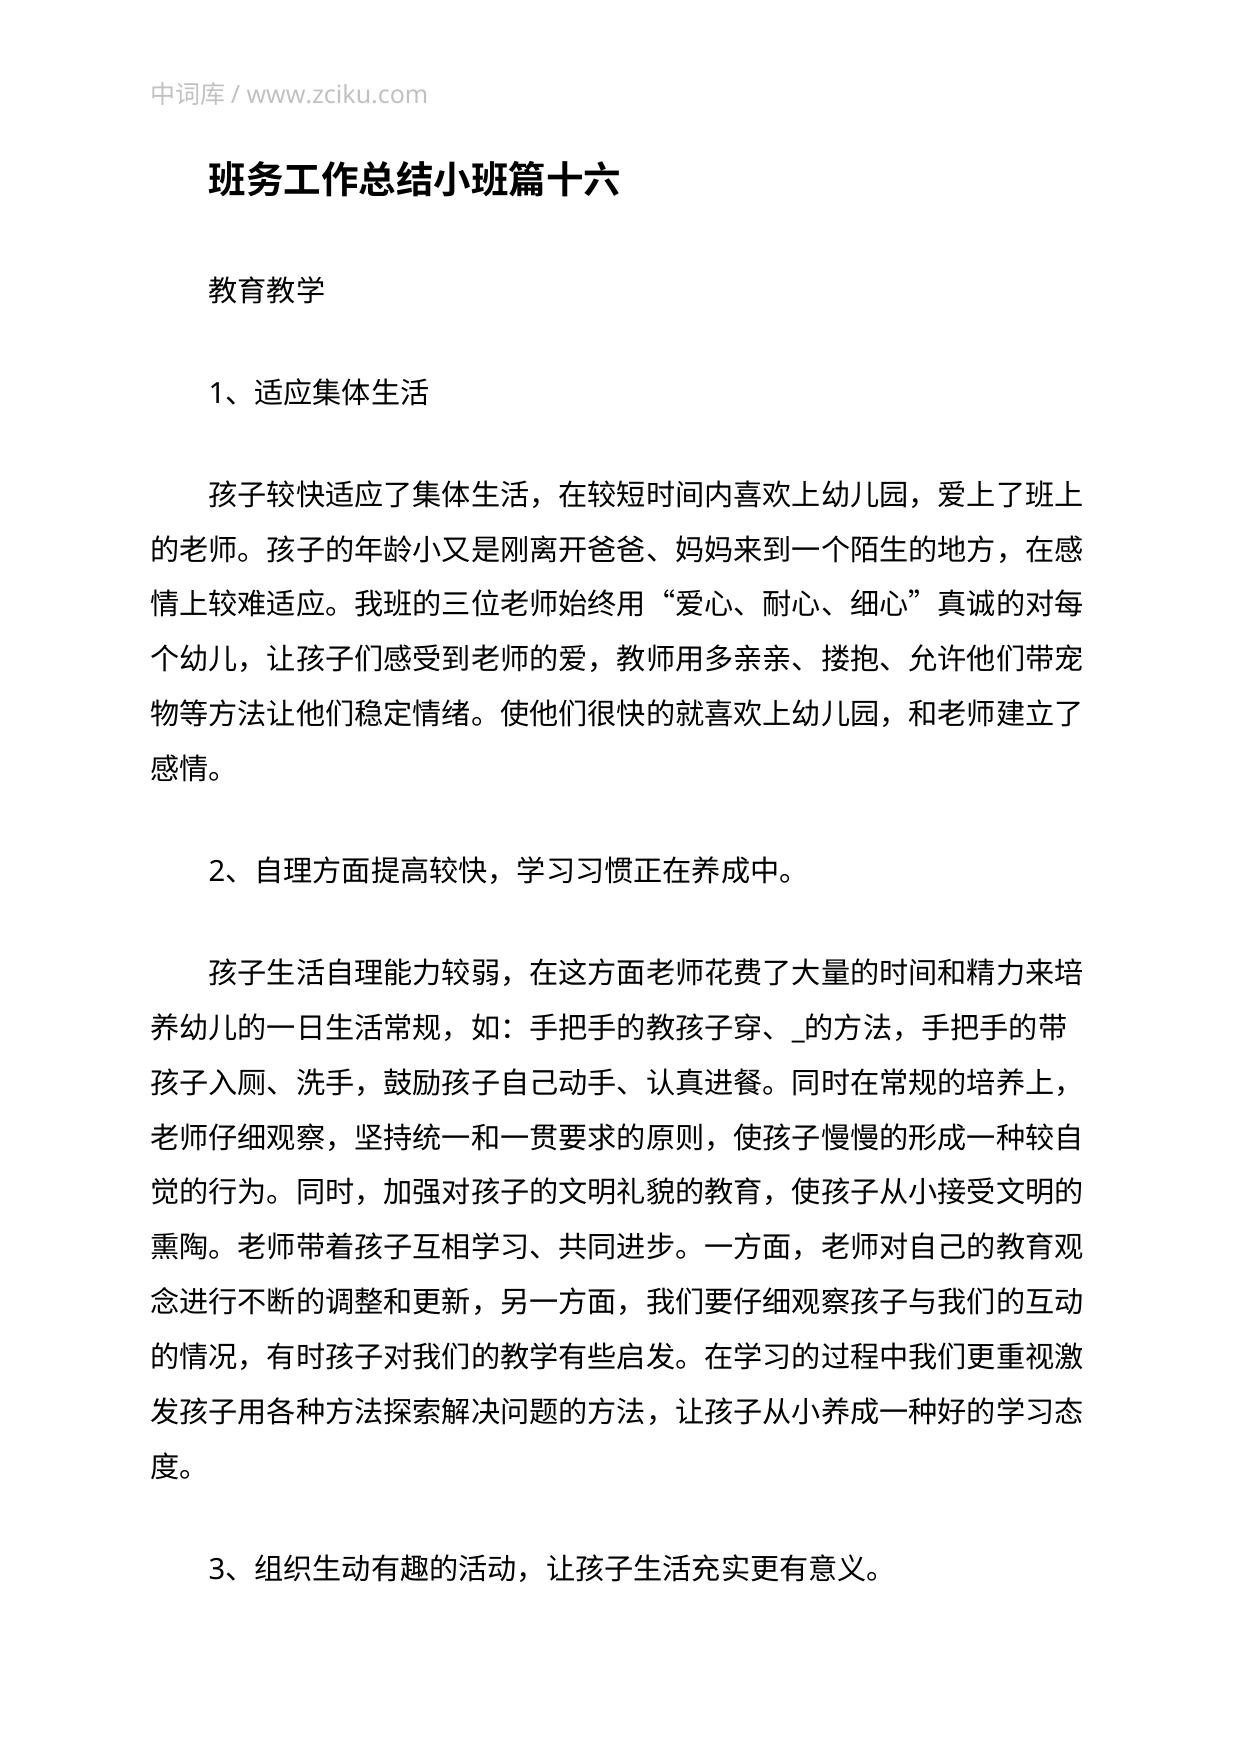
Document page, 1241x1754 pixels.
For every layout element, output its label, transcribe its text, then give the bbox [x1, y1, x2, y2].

text 教育教学 [150, 267, 1090, 310]
text 孩子较快适应了集体生活，在较短时间内喜欢上幼儿园，爱上了班上的老师。孩子的年龄小又是刚离开爸爸、妈妈来到一个陌生的地方，在感情上较难适应。我班的三位老师始终用“爱心、耐心、细心”真诚的对每个幼儿，让孩子们感受到老师的爱，教师用多亲亲、搂抱、允许他们带宠物等方法让他们稳定情绪。使他们很快的就喜欢上幼儿园，和老师建立了感情。 [150, 471, 1090, 788]
text 孩子生活自理能力较弱，在这方面老师花费了大量的时间和精力来培养幼儿的一日生活常规，如：手把手的教孩子穿、_的方法，手把手的带孩子入厕、洗手，鼓励孩子自己动手、认真进餐。同时在常规的培养上，老师仔细观察，坚持统一和一贯要求的原则，使孩子慢慢的形成一种较自觉的行为。同时，加强对孩子的文明礼貌的教育，使孩子从小接受文明的熏陶。老师带着孩子互相学习、共同进步。一方面，老师对自己的教育观念进行不断的调整和更新，另一方面，我们要仔细观察孩子与我们的互动的情况，有时孩子对我们的教学有些启发。在学习的过程中我们更重视激发孩子用各种方法探索解决问题的方法，让孩子从小养成一种好的学习态度。 [150, 949, 1090, 1486]
text 2、自理方面提高较快，学习习惯正在养成中。 [150, 847, 1090, 890]
text 3、组织生动有趣的活动，让孩子生活充实更有意义。 [150, 1545, 1090, 1588]
text 班务工作总结小班篇十六 [150, 150, 1090, 204]
text 1、适应集体生活 [150, 369, 1090, 412]
